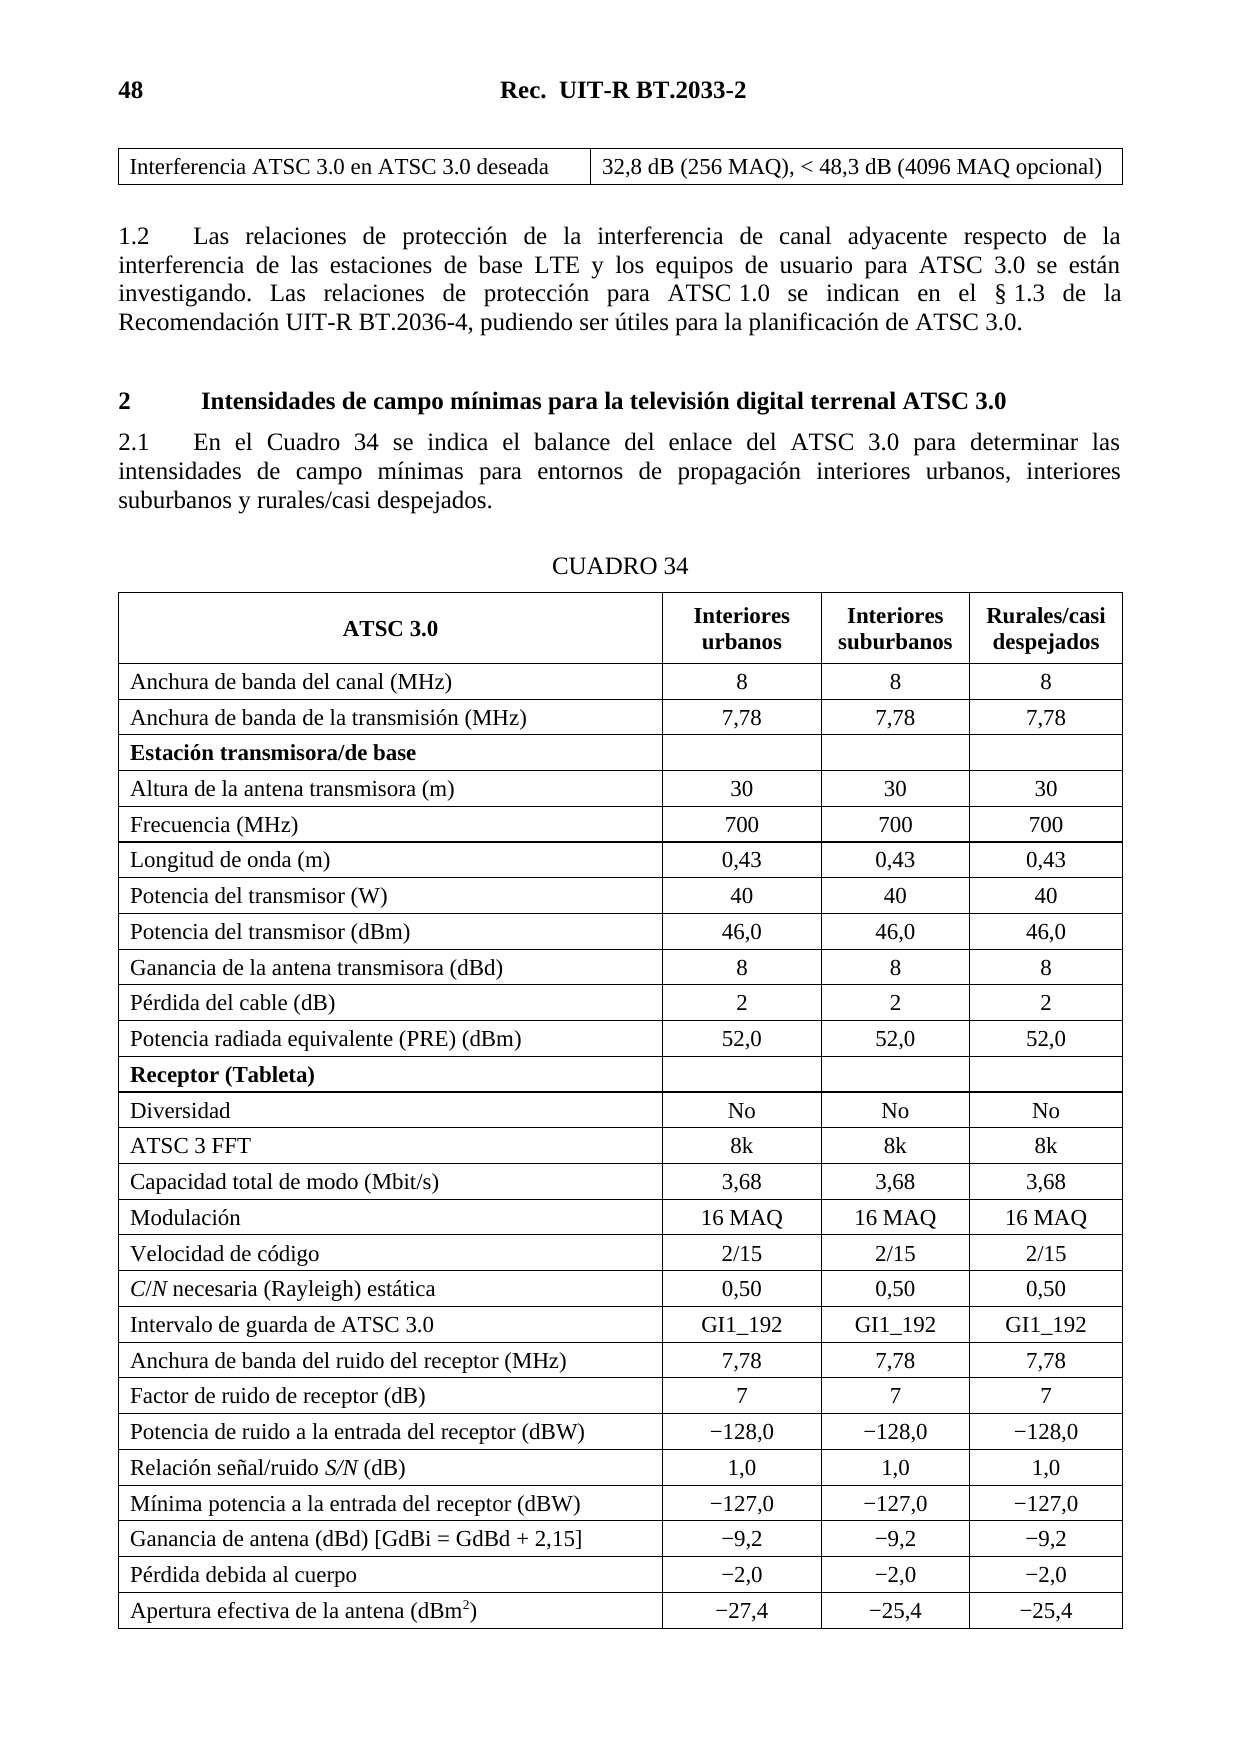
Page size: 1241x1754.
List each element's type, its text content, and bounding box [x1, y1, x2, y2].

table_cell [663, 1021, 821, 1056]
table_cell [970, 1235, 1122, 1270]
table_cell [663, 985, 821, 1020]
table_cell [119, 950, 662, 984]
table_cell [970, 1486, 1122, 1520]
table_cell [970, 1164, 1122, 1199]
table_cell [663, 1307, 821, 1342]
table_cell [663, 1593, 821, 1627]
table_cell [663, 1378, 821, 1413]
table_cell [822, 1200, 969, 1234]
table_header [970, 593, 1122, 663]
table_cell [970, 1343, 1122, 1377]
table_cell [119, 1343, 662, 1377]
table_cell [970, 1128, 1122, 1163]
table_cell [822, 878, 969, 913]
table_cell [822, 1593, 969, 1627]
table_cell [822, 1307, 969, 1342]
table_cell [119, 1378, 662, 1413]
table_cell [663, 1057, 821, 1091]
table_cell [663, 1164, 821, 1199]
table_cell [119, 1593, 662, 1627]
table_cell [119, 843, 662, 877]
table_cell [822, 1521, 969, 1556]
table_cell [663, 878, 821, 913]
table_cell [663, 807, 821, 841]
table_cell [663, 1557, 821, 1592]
text 2.1 En el Cuadro 34 se indica el balance del enlace del ATSC 3.0 para determinar las intensidades de campo mínimas para entornos de propagación interiores urbanos, interiores suburbanos y rurales/casi despejados. [118, 427, 1122, 513]
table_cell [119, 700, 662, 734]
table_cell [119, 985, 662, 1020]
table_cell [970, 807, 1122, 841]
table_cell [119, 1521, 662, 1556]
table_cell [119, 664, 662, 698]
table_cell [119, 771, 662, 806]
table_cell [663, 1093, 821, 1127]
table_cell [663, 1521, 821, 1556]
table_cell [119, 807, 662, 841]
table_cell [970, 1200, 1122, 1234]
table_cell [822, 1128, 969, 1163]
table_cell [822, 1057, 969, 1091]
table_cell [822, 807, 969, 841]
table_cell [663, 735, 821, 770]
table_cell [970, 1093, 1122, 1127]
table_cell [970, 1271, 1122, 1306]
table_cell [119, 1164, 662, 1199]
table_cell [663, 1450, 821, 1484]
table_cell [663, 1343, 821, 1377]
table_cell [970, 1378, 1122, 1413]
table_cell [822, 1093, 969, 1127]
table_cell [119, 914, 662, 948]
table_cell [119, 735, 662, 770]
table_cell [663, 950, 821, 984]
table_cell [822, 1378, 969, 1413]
subtitle 2 Intensidades de campo mínimas para la televisión digital terrenal ATSC 3.0 [118, 386, 1122, 415]
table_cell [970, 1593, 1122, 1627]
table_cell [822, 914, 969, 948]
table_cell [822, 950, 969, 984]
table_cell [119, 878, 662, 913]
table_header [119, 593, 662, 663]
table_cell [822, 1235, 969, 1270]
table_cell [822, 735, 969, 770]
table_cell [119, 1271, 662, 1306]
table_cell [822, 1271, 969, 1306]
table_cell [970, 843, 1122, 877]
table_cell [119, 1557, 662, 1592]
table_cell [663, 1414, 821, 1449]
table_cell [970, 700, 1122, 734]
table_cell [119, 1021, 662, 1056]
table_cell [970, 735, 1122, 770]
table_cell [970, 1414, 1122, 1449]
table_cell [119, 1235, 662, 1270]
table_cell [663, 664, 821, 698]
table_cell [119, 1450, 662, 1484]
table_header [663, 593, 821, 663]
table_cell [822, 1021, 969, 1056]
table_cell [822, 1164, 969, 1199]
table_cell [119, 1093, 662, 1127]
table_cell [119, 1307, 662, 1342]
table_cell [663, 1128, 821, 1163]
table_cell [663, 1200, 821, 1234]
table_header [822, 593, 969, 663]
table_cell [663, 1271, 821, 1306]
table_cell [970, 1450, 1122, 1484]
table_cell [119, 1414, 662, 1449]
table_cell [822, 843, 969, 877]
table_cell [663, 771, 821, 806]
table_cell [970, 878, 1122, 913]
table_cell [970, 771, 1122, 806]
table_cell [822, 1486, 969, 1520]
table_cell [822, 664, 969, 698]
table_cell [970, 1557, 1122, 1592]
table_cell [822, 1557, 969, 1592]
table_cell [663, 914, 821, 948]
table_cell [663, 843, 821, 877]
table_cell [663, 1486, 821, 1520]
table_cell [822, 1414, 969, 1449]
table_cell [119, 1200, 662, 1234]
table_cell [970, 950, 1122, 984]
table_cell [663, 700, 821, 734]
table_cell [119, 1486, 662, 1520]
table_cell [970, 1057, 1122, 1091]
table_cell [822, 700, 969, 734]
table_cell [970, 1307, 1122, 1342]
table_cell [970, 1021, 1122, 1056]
text CUADRO 34 [118, 551, 1122, 580]
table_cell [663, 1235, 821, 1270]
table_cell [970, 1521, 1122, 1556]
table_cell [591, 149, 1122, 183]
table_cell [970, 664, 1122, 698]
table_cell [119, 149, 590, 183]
text 1.2 Las relaciones de protección de la interferencia de canal adyacente respecto de la interferencia de las estaciones de base LTE y los equipos de usuario para ATSC 3.0 se están investigando. Las relaciones de protección para ATSC 1.0 se indican en el § 1.3 de la Recomendación UIT-R BT.2036-4, pudiendo ser útiles para la planificación de ATSC 3.0. [118, 221, 1122, 336]
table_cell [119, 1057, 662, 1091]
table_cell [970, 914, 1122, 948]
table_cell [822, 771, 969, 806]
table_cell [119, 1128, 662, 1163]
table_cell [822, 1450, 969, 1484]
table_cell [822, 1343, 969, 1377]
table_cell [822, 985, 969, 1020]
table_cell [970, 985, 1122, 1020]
